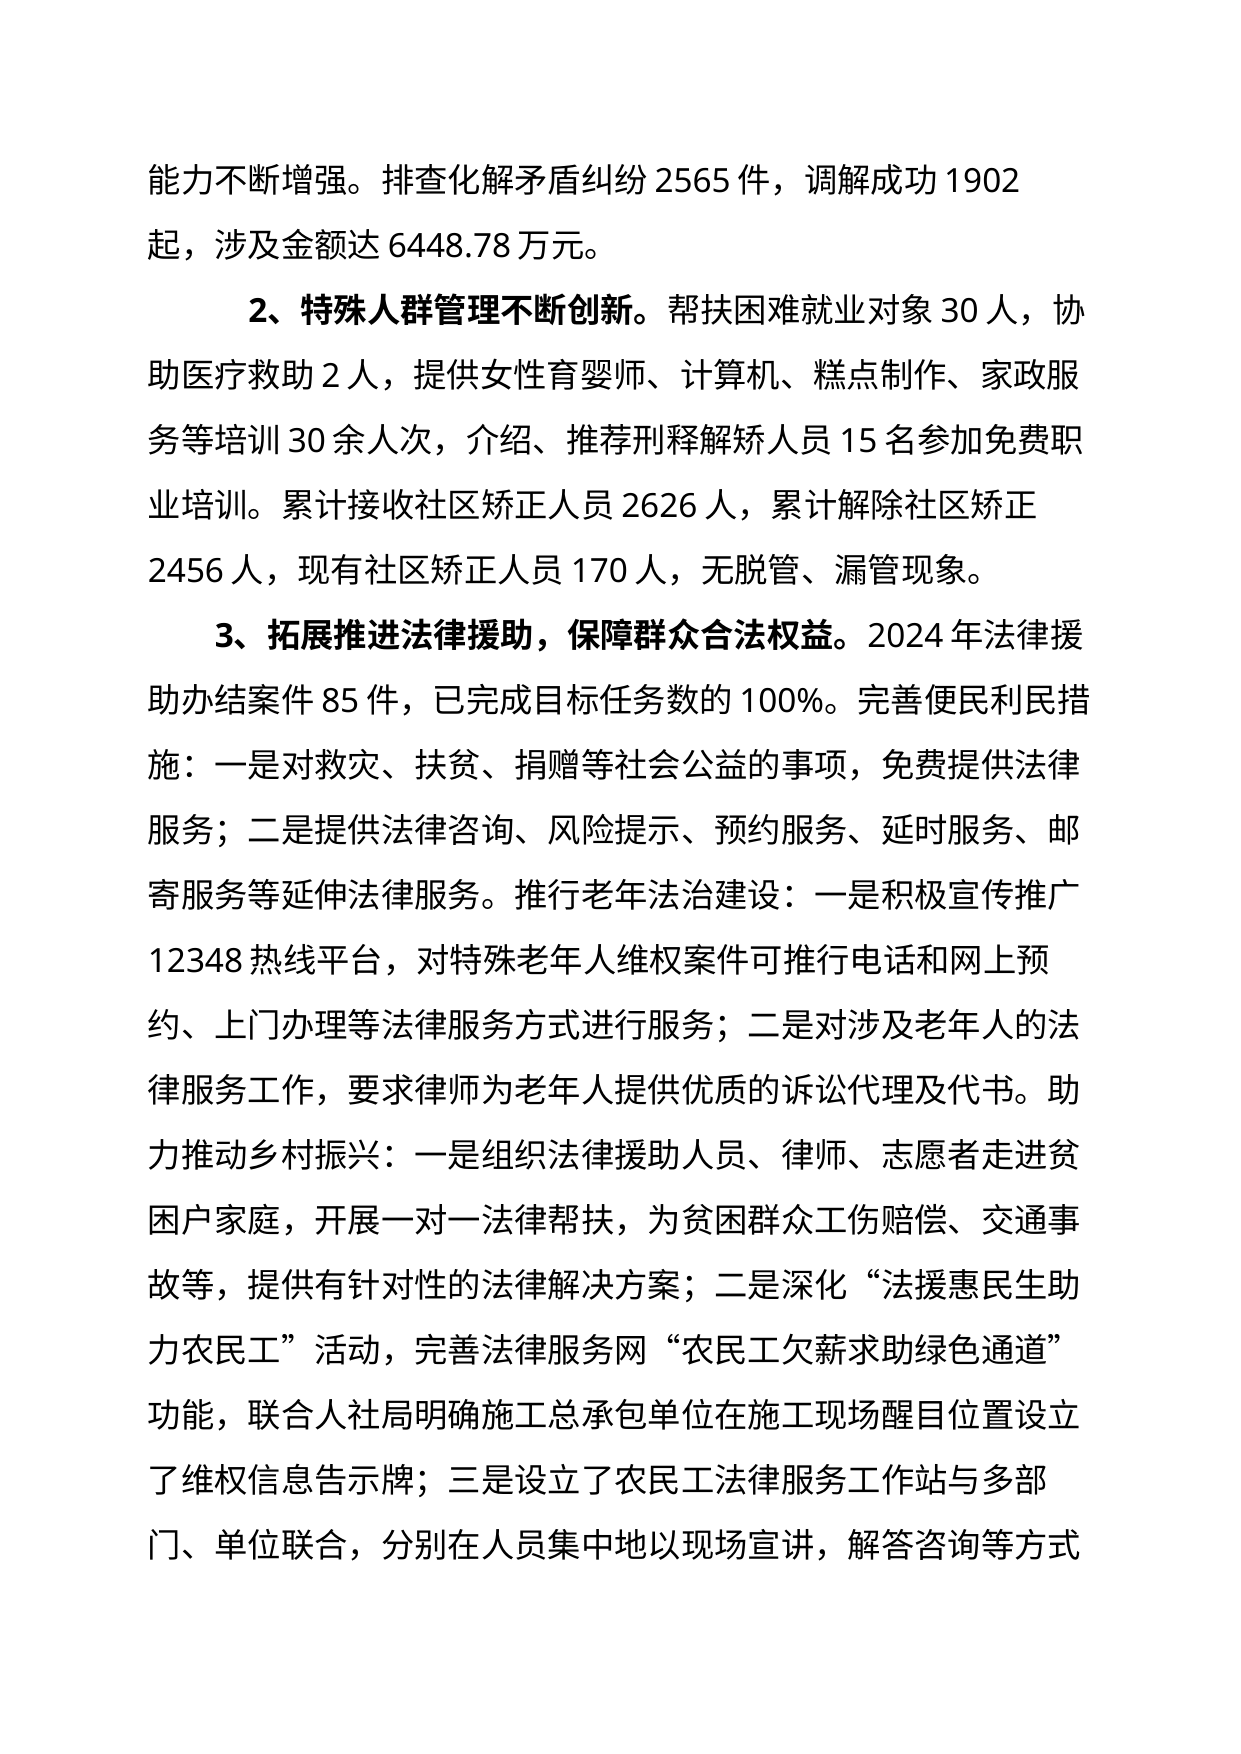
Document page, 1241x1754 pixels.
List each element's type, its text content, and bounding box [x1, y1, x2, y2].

text 2、特殊人群管理不断创新。帮扶困难就业对象30人，协助医疗救助2人，提供女性育婴师、计算机、糕点制作、家政服务等培训30余人次，介绍、推荐刑释解矫人员15名参加免费职业培训。累计接收社区矫正人员2626人，累计解除社区矫正2456人，现有社区矫正人员170人，无脱管、漏管现象。 [148, 276, 1093, 601]
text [148, 601, 1093, 1576]
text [148, 146, 1093, 276]
